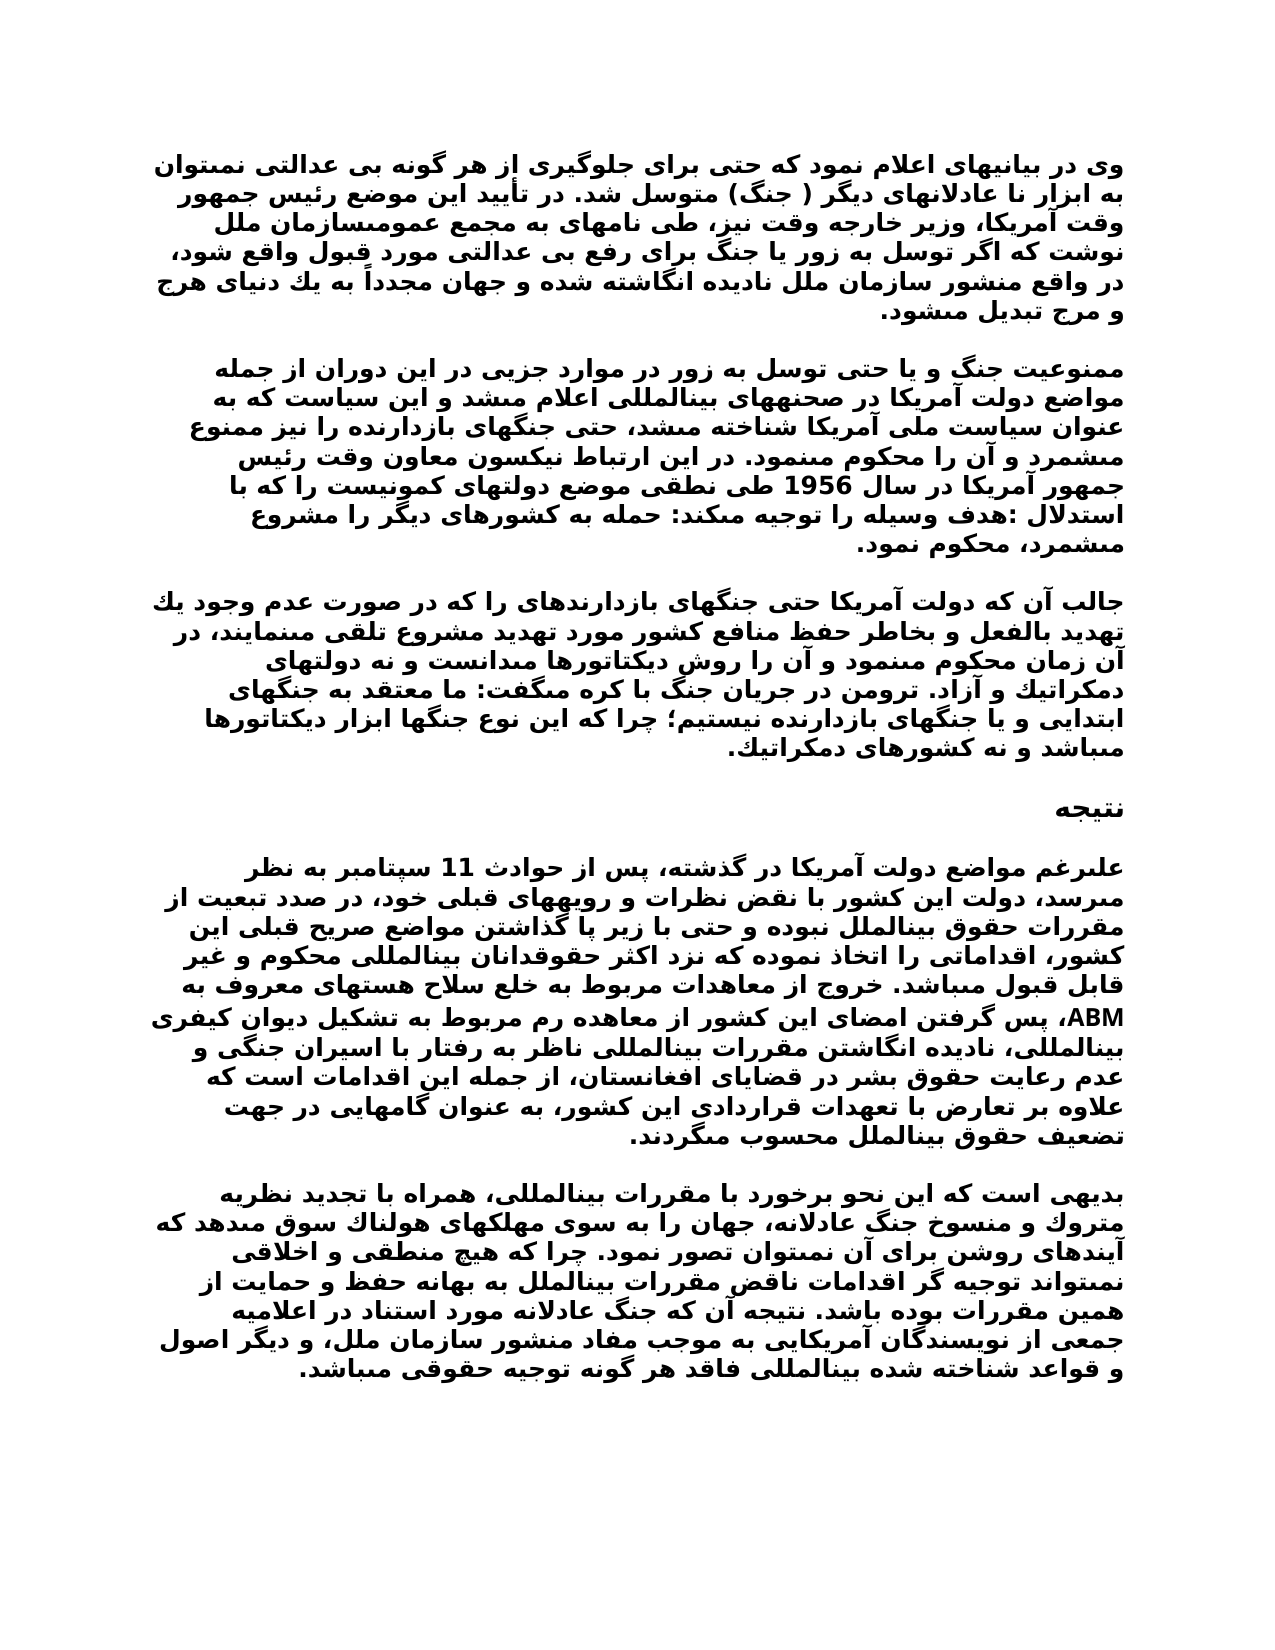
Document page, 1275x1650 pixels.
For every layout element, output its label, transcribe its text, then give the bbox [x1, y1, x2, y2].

text بديهى است كه اين نحو برخورد با مقررات بين‏المللى، همراه با تجديد نظريه متروك و منسوخ جنگ عادلانه، جهان را به سوى مهلكه‏اى هولناك سوق مى‏دهد كه آينده‏اى روشن براى آن نمى‏توان تصور نمود. چرا كه هيچ منطقى و اخلاقى نمى‏تواند توجيه گر اقدامات ناقض مقررات بين‏الملل به بهانه حفظ و حمايت از همين مقررات بوده باشد. نتيجه آن كه جنگ عادلانه مورد استناد در اعلاميه جمعى از نويسندگان آمريكايى به موجب مفاد منشور سازمان ملل، و ديگر اصول و قواعد شناخته شده بين‏المللى فاقد هر گونه توجيه حقوقى مى‏باشد. [150, 1179, 1125, 1383]
text على‏رغم مواضع دولت آمريكا در گذشته، پس از حوادث 11 سپتامبر به نظر مى‏رسد، دولت اين كشور با نقض نظرات و رويه‏هاى قبلى خود، در صدد تبعيت از مقررات حقوق بين‏الملل نبوده و حتى با زير پا گذاشتن مواضع صريح قبلى اين كشور، اقداماتى را اتخاذ نموده كه نزد اكثر حقوقدانان بين‏المللى محكوم و غير قابل قبول مى‏باشد. خروج از معاهدات مربوط به خلع سلاح هسته‏اى معروف به ABM، پس گرفتن امضاى اين كشور از معاهده رم مربوط به تشكيل ديوان كيفرى بين‏المللى، ناديده انگاشتن مقررات بين‏المللى ناظر به رفتار با اسيران جنگى و عدم رعايت حقوق بشر در قضاياى افغانستان، از جمله اين اقدامات است كه علاوه بر تعارض با تعهدات قراردادى اين كشور، به عنوان گامهايى در جهت تضعيف حقوق بين‏الملل محسوب مى‏گردند. [150, 853, 1125, 1150]
subtitle نتيجه [150, 792, 1125, 824]
text ممنوعيت جنگ و يا حتى توسل به زور در موارد جزيى در اين دوران از جمله مواضع دولت آمريكا در صحنه‏هاى بين‏المللى اعلام مى‏شد و اين سياست كه به عنوان سياست ملى آمريكا شناخته مى‏شد، حتى جنگهاى بازدارنده را نيز ممنوع مى‏شمرد و آن را محكوم مى‏نمود. در اين ارتباط نيكسون معاون وقت رئيس جمهور آمريكا در سال 1956 طى نطقى موضع دولتهاى كمونيست را كه با استدلال :هدف وسيله را توجيه مى‏كند: حمله به كشورهاى ديگر را مشروع مى‏شمرد، محكوم نمود. [150, 354, 1125, 558]
text وى در بيانيه‏اى اعلام نمود كه حتى براى جلوگيرى از هر گونه بى عدالتى نمى‏توان به ابزار نا عادلانه‏اى ديگر ( جنگ) متوسل شد. در تأييد اين موضع رئيس جمهور وقت آمريكا، وزير خارجه وقت نيز، طى نامه‏اى به مجمع عمومى‏سازمان ملل نوشت كه اگر توسل به زور يا جنگ براى رفع بى عدالتى مورد قبول واقع شود، در واقع منشور سازمان ملل ناديده انگاشته شده و جهان مجدداً به يك دنياى هرج و مرج تبديل مى‏شود. [150, 150, 1125, 325]
text جالب آن كه دولت آمريكا حتى جنگهاى بازدارنده‏اى را كه در صورت عدم وجود يك تهديد بالفعل و بخاطر حفظ منافع كشور مورد تهديد مشروع تلقى مى‏نمايند، در آن زمان محكوم مى‏نمود و آن را روش ديكتاتورها مى‏دانست و نه دولتهاى دمكراتيك و آزاد. ترومن در جريان جنگ با كره مى‏گفت: ما معتقد به جنگهاى ابتدايى و يا جنگهاى بازدارنده نيستيم؛ چرا كه اين نوع جنگها ابزار ديكتاتورها مى‏باشد و نه كشورهاى دمكراتيك. [150, 587, 1125, 762]
